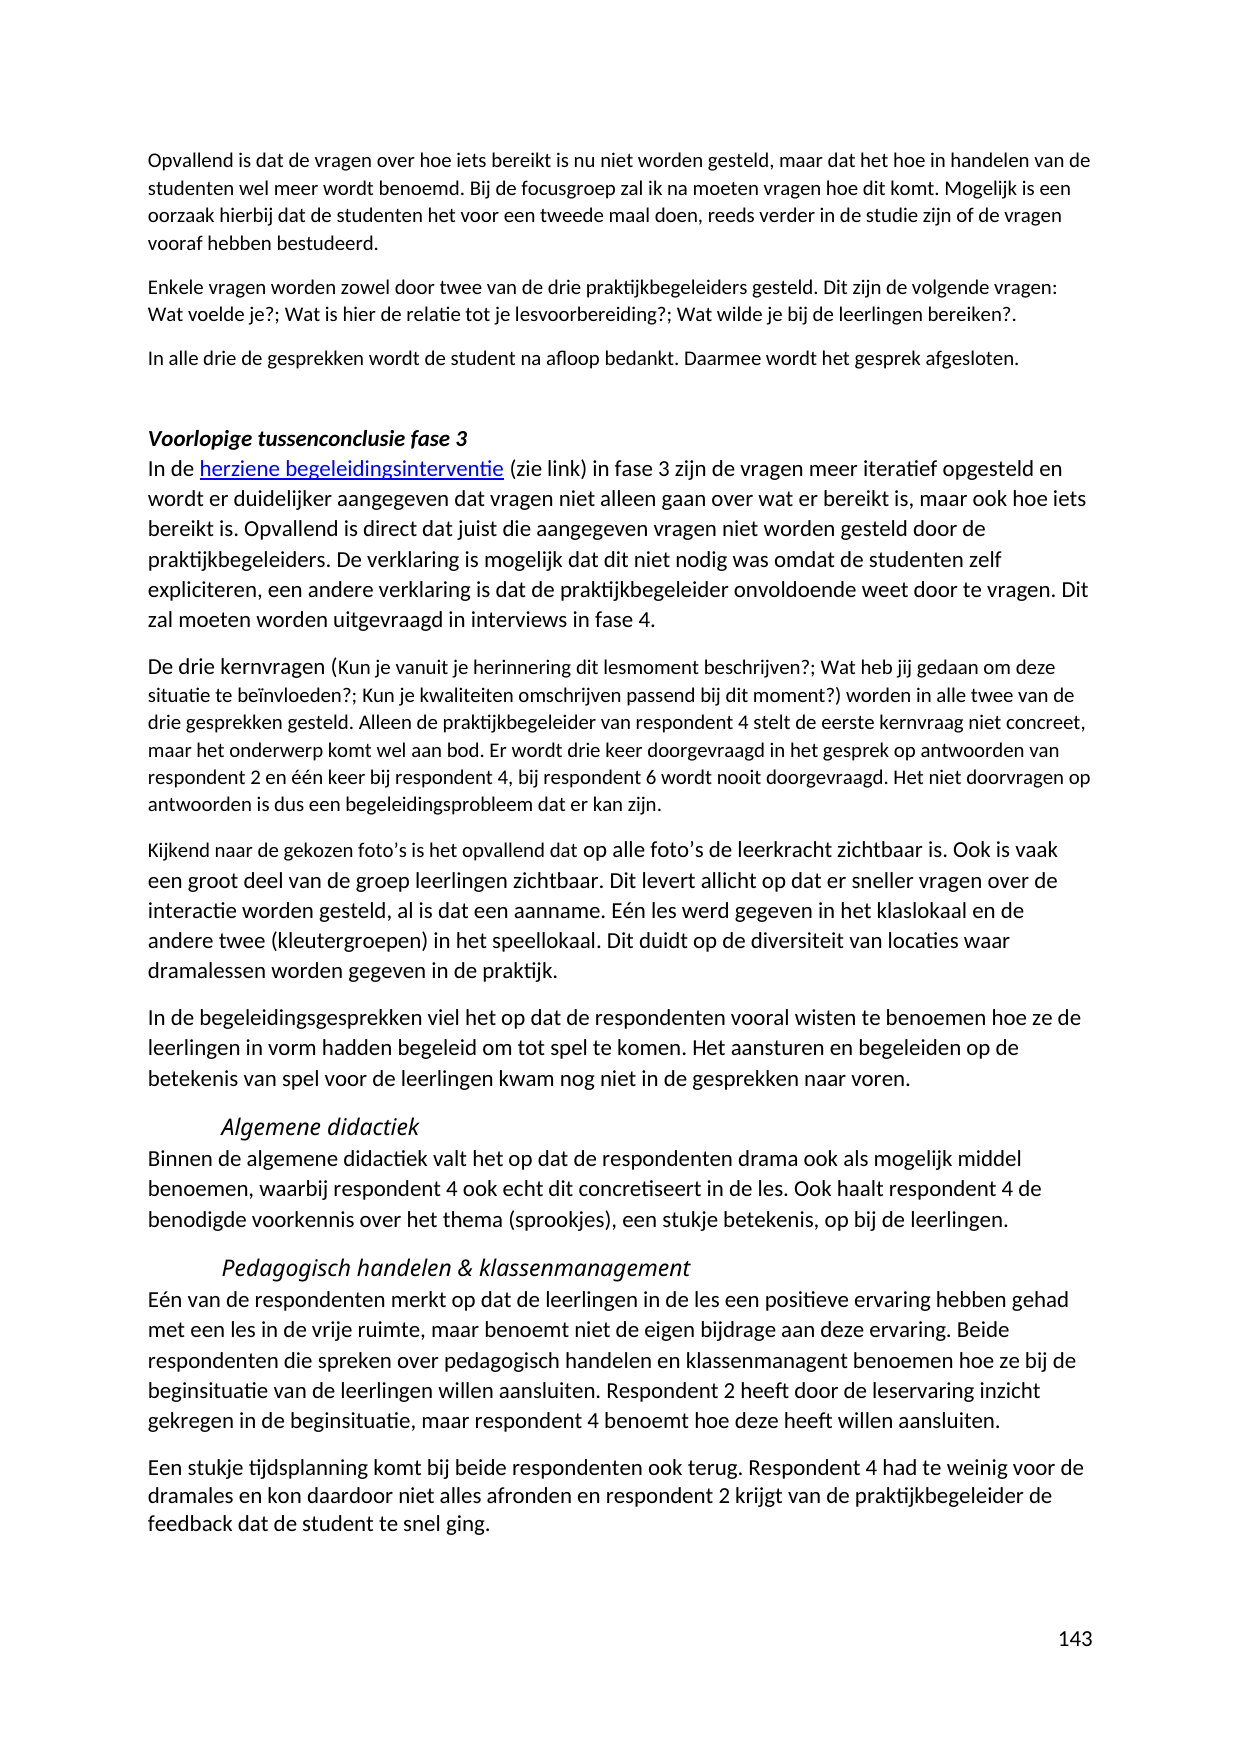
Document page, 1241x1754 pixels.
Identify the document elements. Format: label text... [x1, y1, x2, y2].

text Opvallend is dat de vragen over hoe iets bereikt is nu niet worden gesteld, maar dat het hoe in handelen van de studenten wel meer wordt benoemd. Bij de focusgroep zal ik na moeten vragen hoe dit komt. Mogelijk is een oorzaak hierbij dat de studenten het voor een tweede maal doen, reeds verder in de studie zijn of de vragen vooraf hebben bestudeerd. [148, 148, 1092, 255]
text In de begeleidingsgesprekken viel het op dat de respondenten vooral wisten te benoemen hoe ze de leerlingen in vorm hadden begeleid om tot spel te komen. Het aansturen en begeleiden op de betekenis van spel voor de leerlingen kwam nog niet in de gesprekken naar voren. [148, 1003, 1092, 1092]
text Binnen de algemene didactiek valt het op dat de respondenten drama ook als mogelijk middel benoemen, waarbij respondent 4 ook echt dit concretiseert in de les. Ook haalt respondent 4 de benodigde voorkennis over het thema (sprookjes), een stukje betekenis, op bij de leerlingen. [148, 1144, 1092, 1233]
text Enkele vragen worden zowel door twee van de drie praktijkbegeleiders gesteld. Dit zijn de volgende vragen: Wat voelde je?; Wat is hier de relatie tot je lesvoorbereiding?; Wat wilde je bij de leerlingen bereiken?. [148, 274, 1092, 327]
subtitle Voorlopige tussenconclusie fase 3 [148, 424, 1092, 452]
subtitle Pedagogisch handelen & klassenmanagement [221, 1252, 1092, 1283]
text In de herziene begeleidingsinterventie (zie link) in fase 3 zijn de vragen meer iteratief opgesteld en wordt er duidelijker aangegeven dat vragen niet alleen gaan over wat er bereikt is, maar ook hoe iets bereikt is. Opvallend is direct dat juist die aangegeven vragen niet worden gesteld door de praktijkbegeleiders. De verklaring is mogelijk dat dit niet nodig was omdat de studenten zelf expliciteren, een andere verklaring is dat de praktijkbegeleider onvoldoende weet door te vragen. Dit zal moeten worden uitgevraagd in interviews in fase 4. [148, 454, 1092, 633]
text Kijkend naar de gekozen foto’s is het opvallend dat op alle foto’s de leerkracht zichtbaar is. Ook is vaak een groot deel van de groep leerlingen zichtbaar. Dit levert allicht op dat er sneller vragen over de interactie worden gesteld, al is dat een aanname. Eén les werd gegeven in het klaslokaal en de andere twee (kleutergroepen) in het speellokaal. Dit duidt op de diversiteit van locaties waar dramalessen worden gegeven in de praktijk. [148, 836, 1092, 984]
text De drie kernvragen (Kun je vanuit je herinnering dit lesmoment beschrijven?; Wat heb jij gedaan om deze situatie te beïnvloeden?; Kun je kwaliteiten omschrijven passend bij dit moment?) worden in alle twee van de drie gesprekken gesteld. Alleen de praktijkbegeleider van respondent 4 stelt de eerste kernvraag niet concreet, maar het onderwerp komt wel aan bod. Er wordt drie keer doorgevraagd in het gesprek op antwoorden van respondent 2 en één keer bij respondent 4, bij respondent 6 wordt nooit doorgevraagd. Het niet doorvragen op antwoorden is dus een begeleidingsprobleem dat er kan zijn. [148, 652, 1092, 817]
subtitle Algemene didactiek [221, 1111, 1092, 1142]
text In alle drie de gesprekken wordt de student na afloop bedankt. Daarmee wordt het gesprek afgesloten. [148, 345, 1092, 371]
text Eén van de respondenten merkt op dat de leerlingen in de les een positieve ervaring hebben gehad met een les in de vrije ruimte, maar benoemt niet de eigen bijdrage aan deze ervaring. Beide respondenten die spreken over pedagogisch handelen en klassenmanagent benoemen hoe ze bij de beginsituatie van de leerlingen willen aansluiten. Respondent 2 heeft door de leservaring inzicht gekregen in de beginsituatie, maar respondent 4 benoemt hoe deze heeft willen aansluiten. [148, 1285, 1092, 1434]
text Een stukje tijdsplanning komt bij beide respondenten ook terug. Respondent 4 had te weinig voor de dramales en kon daardoor niet alles afronden en respondent 2 krijgt van de praktijkbegeleider de feedback dat de student te snel ging. [148, 1453, 1092, 1537]
